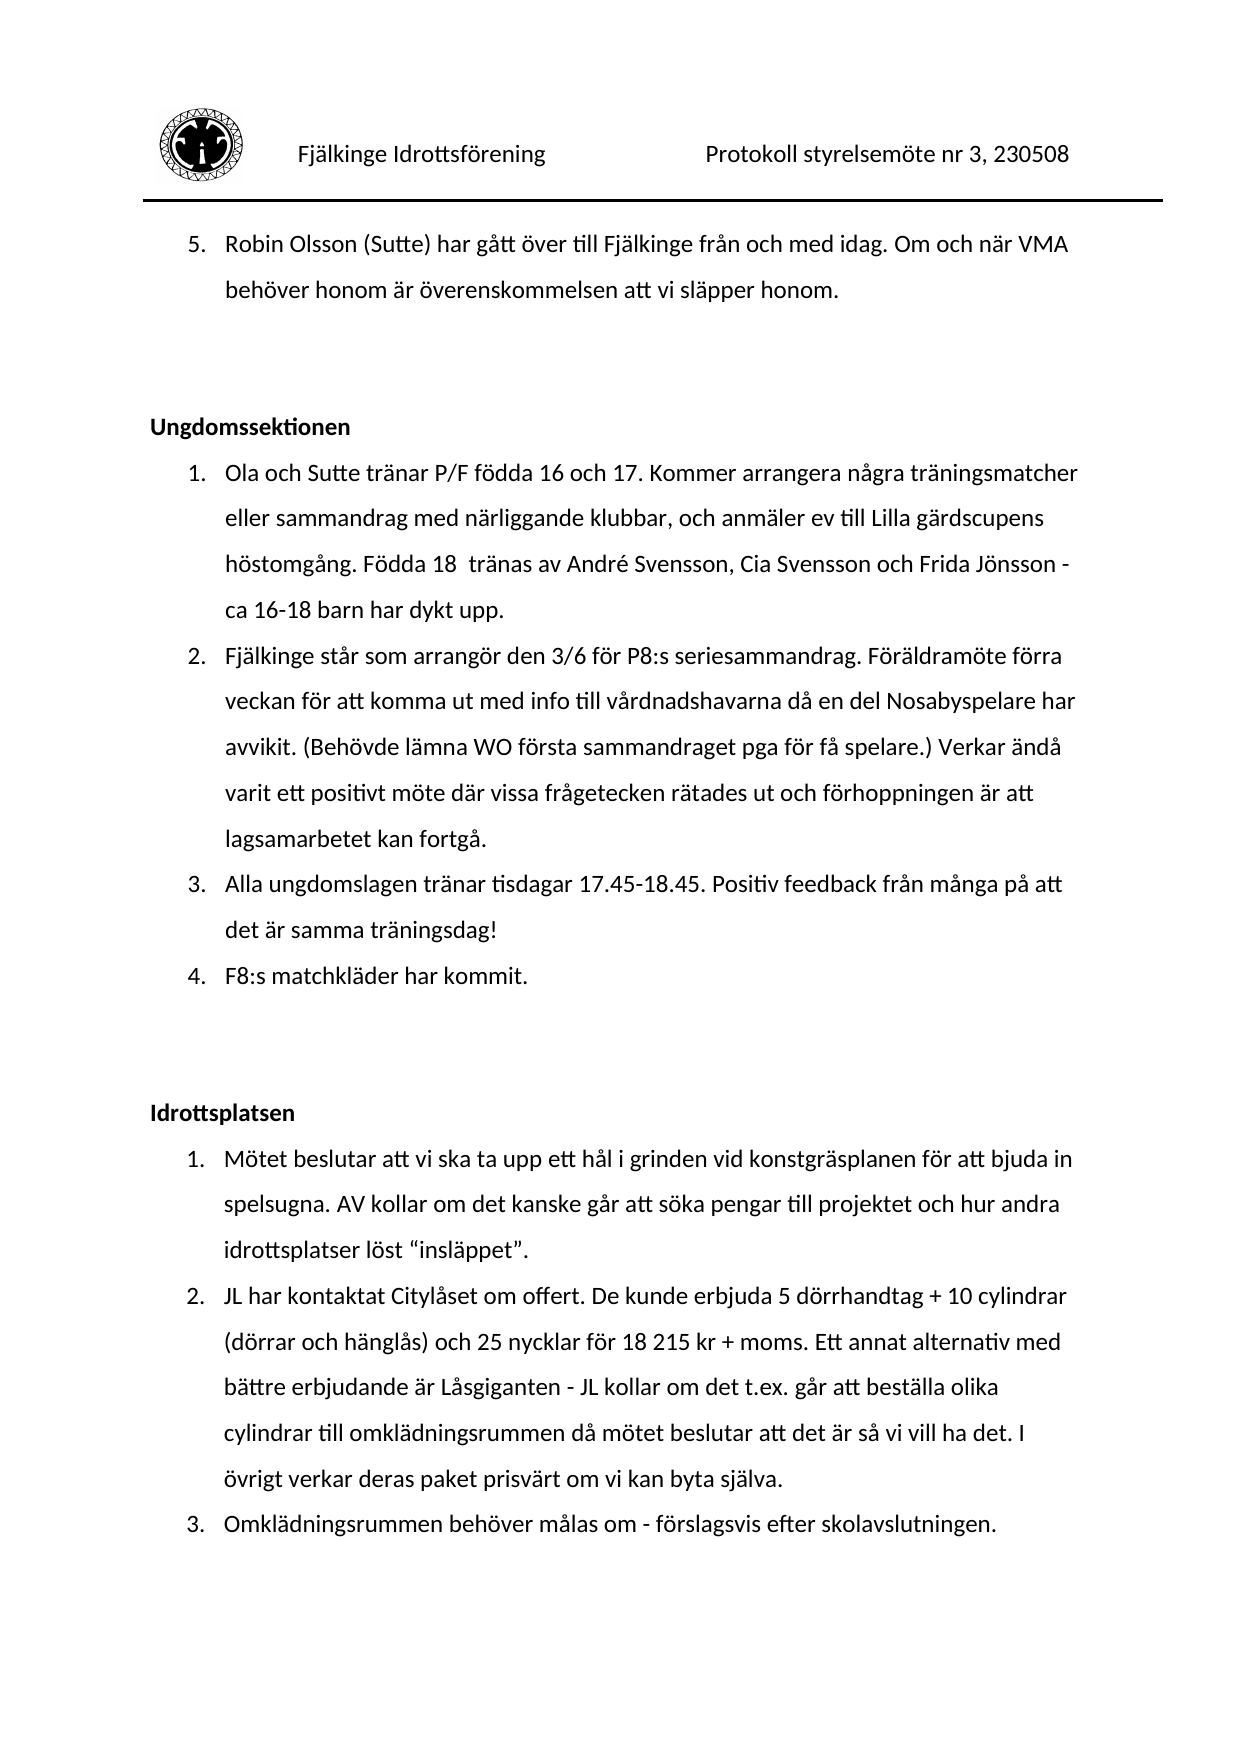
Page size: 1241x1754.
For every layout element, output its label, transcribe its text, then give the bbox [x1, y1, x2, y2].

picture [153, 107, 245, 184]
list Alla ungdomslagen tränar tisdagar 17.45-18.45. Positiv feedback från många på att det är samma träningsdag! [187, 868, 1090, 945]
list F8:s matchkläder har kommit. [187, 960, 1090, 990]
list Ola och Sutte tränar P/F födda 16 och 17. Kommer arrangera några träningsmatcher eller sammandrag med närliggande klubbar, och anmäler ev till Lilla gärdscupens höstomgång. Födda 18 tränas av André Svensson, Cia Svensson och Frida Jönsson - ca 16-18 barn har dykt upp. [187, 457, 1090, 624]
list JL har kontaktat Citylåset om offert. De kunde erbjuda 5 dörrhandtag + 10 cylindrar (dörrar och hänglås) och 25 nycklar för 18 215 kr + moms. Ett annat alternativ med bättre erbjudande är Låsgiganten - JL kollar om det t.ex. går att beställa olika cylindrar till omklädningsrummen då mötet beslutar att det är så vi vill ha det. I övrigt verkar deras paket prisvärt om vi kan byta själva. [186, 1280, 1090, 1493]
list Mötet beslutar att vi ska ta upp ett hål i grinden vid konstgräsplanen för att bjuda in spelsugna. AV kollar om det kanske går att söka pengar till projektet och hur andra idrottsplatser löst “insläppet”. [186, 1143, 1090, 1265]
list Fjälkinge står som arrangör den 3/6 för P8:s seriesammandrag. Föräldramöte förra veckan för att komma ut med info till vårdnadshavarna då en del Nosabyspelare har avvikit. (Behövde lämna WO första sammandraget pga för få spelare.) Verkar ändå varit ett positivt möte där vissa frågetecken rätades ut och förhoppningen är att lagsamarbetet kan fortgå. [187, 640, 1090, 853]
list Robin Olsson (Sutte) har gått över till Fjälkinge från och med idag. Om och när VMA behöver honom är överenskommelsen att vi släpper honom. [187, 228, 1090, 304]
list Omklädningsrummen behöver målas om - förslagsvis efter skolavslutningen. [186, 1509, 1090, 1539]
text Ungdomssektionen [150, 411, 1090, 442]
text Idrottsplatsen [150, 1097, 1090, 1128]
